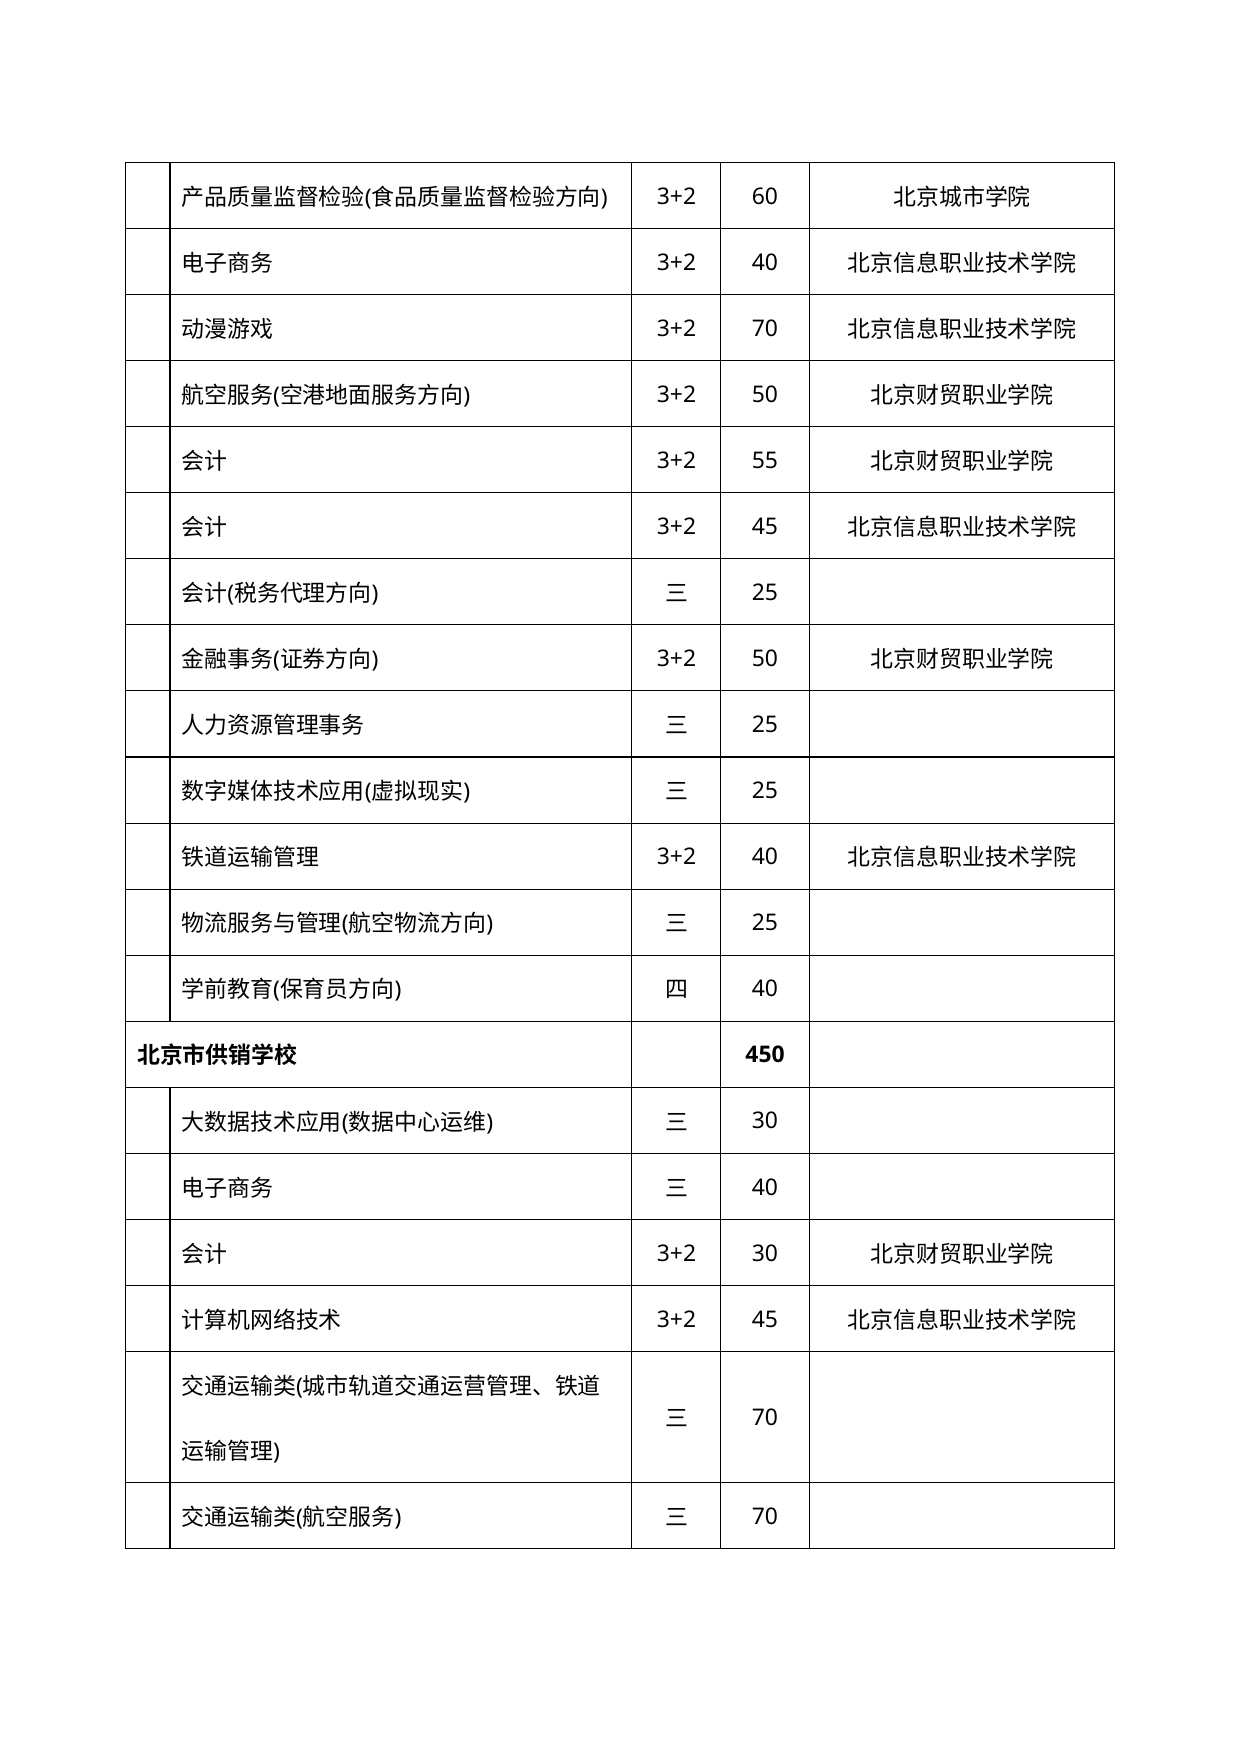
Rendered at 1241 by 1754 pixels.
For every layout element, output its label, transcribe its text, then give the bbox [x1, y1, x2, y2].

table_cell [126, 493, 169, 558]
table_cell 航空服务(空港地面服务方向) [171, 361, 631, 426]
table_cell 3+2 [632, 1220, 720, 1285]
table_cell 计算机网络技术 [171, 1286, 631, 1351]
table_cell [126, 1088, 169, 1153]
table_cell [810, 1483, 1114, 1548]
table_cell 北京财贸职业学院 [810, 625, 1114, 690]
table_cell 30 [721, 1220, 809, 1285]
table_cell 25 [721, 559, 809, 624]
table_cell 60 [721, 163, 809, 228]
table_cell [126, 295, 169, 360]
table_cell 三 [632, 1352, 720, 1482]
table_cell 40 [721, 229, 809, 294]
table_cell 北京信息职业技术学院 [810, 824, 1114, 888]
table_cell [126, 691, 169, 756]
table_cell 40 [721, 824, 809, 888]
table_cell 3+2 [632, 1286, 720, 1351]
table_cell 北京城市学院 [810, 163, 1114, 228]
table_cell [810, 956, 1114, 1021]
table_cell 学前教育(保育员方向) [171, 956, 631, 1021]
table_cell 三 [632, 890, 720, 954]
table_cell 50 [721, 361, 809, 426]
table_cell [126, 625, 169, 690]
table_cell 电子商务 [171, 1154, 631, 1219]
table_cell [126, 824, 169, 888]
table_cell 交通运输类(航空服务) [171, 1483, 631, 1548]
table_cell 30 [721, 1088, 809, 1153]
table_cell 3+2 [632, 295, 720, 360]
table_cell 45 [721, 493, 809, 558]
table_cell 北京信息职业技术学院 [810, 229, 1114, 294]
table_cell 电子商务 [171, 229, 631, 294]
table_cell 会计 [171, 427, 631, 492]
table_cell [810, 1088, 1114, 1153]
table_cell 会计 [171, 1220, 631, 1285]
table_cell [126, 229, 169, 294]
table_cell 北京信息职业技术学院 [810, 1286, 1114, 1351]
table_cell 北京市供销学校 [126, 1022, 631, 1087]
table_cell [810, 559, 1114, 624]
table_cell 三 [632, 1154, 720, 1219]
table_cell 70 [721, 1483, 809, 1548]
table_cell [126, 1154, 169, 1219]
table_cell 40 [721, 1154, 809, 1219]
table_cell [126, 427, 169, 492]
table_cell 25 [721, 890, 809, 954]
table_cell 3+2 [632, 625, 720, 690]
table_cell [126, 890, 169, 954]
table_cell 金融事务(证券方向) [171, 625, 631, 690]
table_cell 大数据技术应用(数据中心运维) [171, 1088, 631, 1153]
table_cell 物流服务与管理(航空物流方向) [171, 890, 631, 954]
table_cell 3+2 [632, 824, 720, 888]
table_cell 55 [721, 427, 809, 492]
table_cell [126, 361, 169, 426]
table_cell 45 [721, 1286, 809, 1351]
table_cell [126, 956, 169, 1021]
table_cell 动漫游戏 [171, 295, 631, 360]
table_cell [810, 1154, 1114, 1219]
table_cell 会计(税务代理方向) [171, 559, 631, 624]
table_cell 3+2 [632, 493, 720, 558]
table_cell 3+2 [632, 163, 720, 228]
table_cell [126, 1286, 169, 1351]
table_cell 北京财贸职业学院 [810, 1220, 1114, 1285]
table_cell 三 [632, 758, 720, 822]
table_cell [810, 890, 1114, 954]
table_cell 三 [632, 1088, 720, 1153]
table_cell 70 [721, 295, 809, 360]
table_cell 三 [632, 1483, 720, 1548]
table_cell 数字媒体技术应用(虚拟现实) [171, 758, 631, 822]
table_cell 三 [632, 691, 720, 756]
table_cell [126, 1483, 169, 1548]
table_cell 北京信息职业技术学院 [810, 493, 1114, 558]
table_cell 人力资源管理事务 [171, 691, 631, 756]
table_cell 北京财贸职业学院 [810, 361, 1114, 426]
table_cell [810, 1022, 1114, 1087]
table_cell [126, 1220, 169, 1285]
table_cell 50 [721, 625, 809, 690]
table_cell [632, 1022, 720, 1087]
table_cell 会计 [171, 493, 631, 558]
table_cell 产品质量监督检验(食品质量监督检验方向) [171, 163, 631, 228]
table_cell [810, 691, 1114, 756]
table_cell [126, 559, 169, 624]
table_cell [126, 1352, 169, 1482]
table_cell 北京财贸职业学院 [810, 427, 1114, 492]
table_cell 3+2 [632, 229, 720, 294]
table_cell 450 [721, 1022, 809, 1087]
table_cell 40 [721, 956, 809, 1021]
table_cell 铁道运输管理 [171, 824, 631, 888]
table_cell [810, 1352, 1114, 1482]
table_cell 四 [632, 956, 720, 1021]
table_cell [126, 758, 169, 822]
table_cell 北京信息职业技术学院 [810, 295, 1114, 360]
table_cell 交通运输类(城市轨道交通运营管理、铁道运输管理) [171, 1352, 631, 1482]
table_cell 三 [632, 559, 720, 624]
table_cell 3+2 [632, 361, 720, 426]
table_cell [126, 163, 169, 228]
table_cell 70 [721, 1352, 809, 1482]
table_cell [810, 758, 1114, 822]
table_cell 3+2 [632, 427, 720, 492]
table_cell 25 [721, 691, 809, 756]
table_cell 25 [721, 758, 809, 822]
